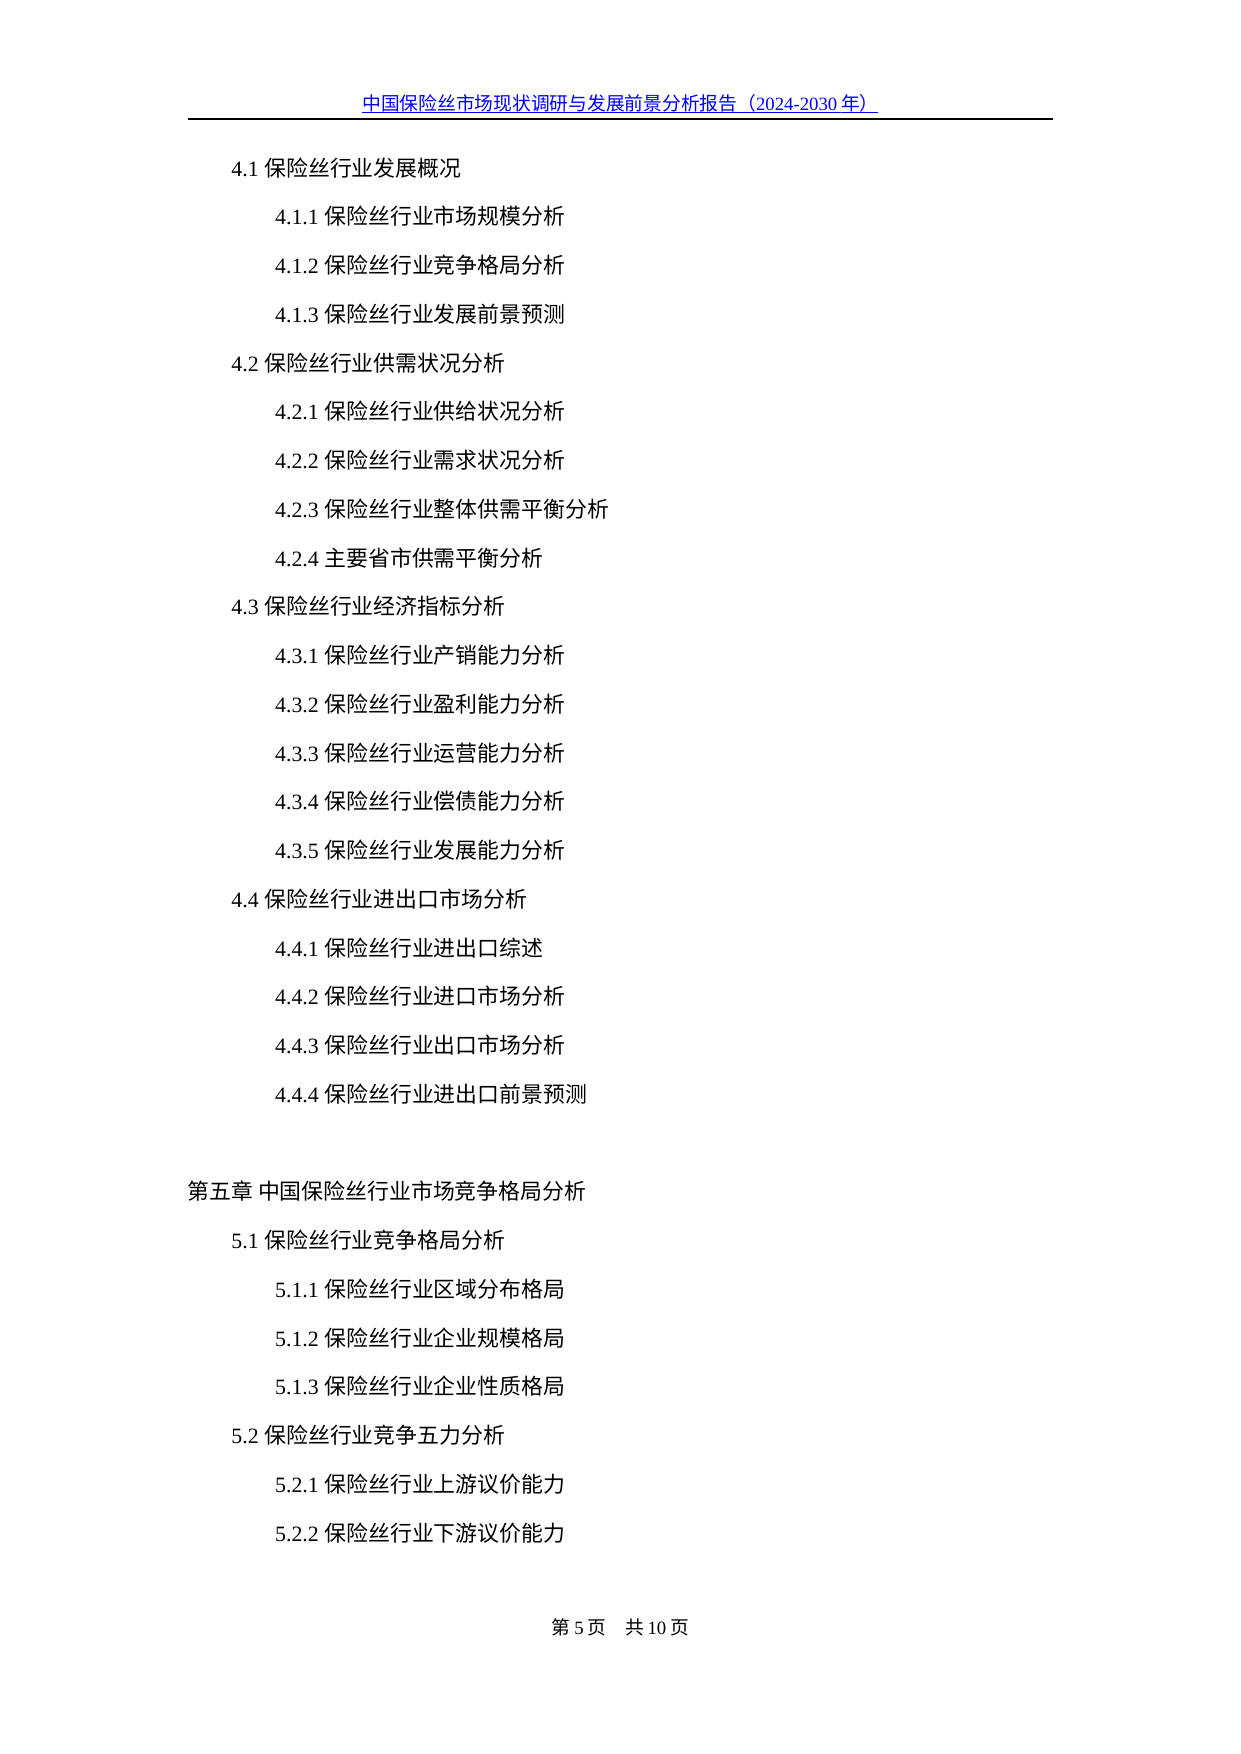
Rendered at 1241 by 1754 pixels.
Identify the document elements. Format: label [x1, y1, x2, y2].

text [187, 150, 1053, 1548]
